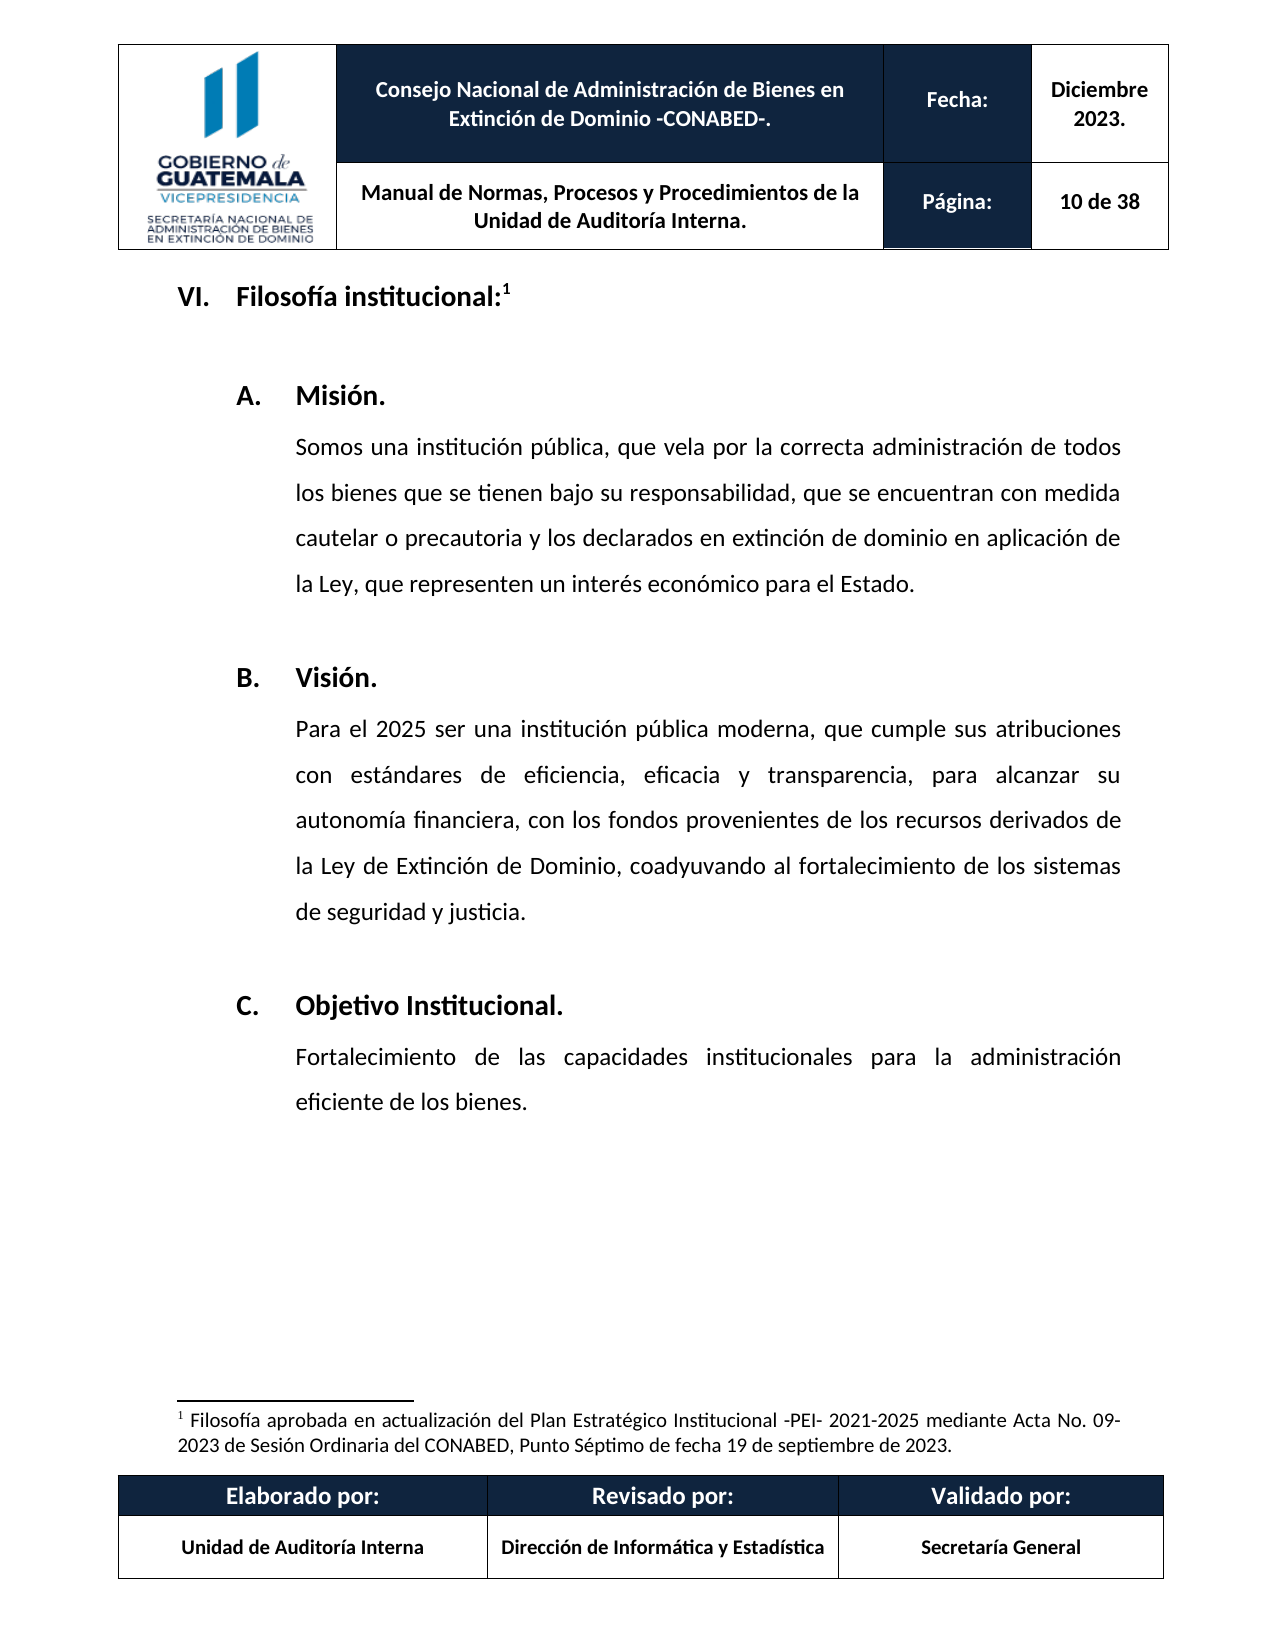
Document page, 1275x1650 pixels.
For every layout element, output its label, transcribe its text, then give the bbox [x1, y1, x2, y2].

text Fortalecimiento de las capacidades institucionales para la administración eficiente de los bienes. [295, 1041, 1122, 1117]
text Somos una institución pública, que vela por la correcta administración de todos los bienes que se tienen bajo su responsabilidad, que se encuentran con medida cautelar o precautoria y los declarados en extinción de dominio en aplicación de la Ley, que representen un interés económico para el Estado. [295, 431, 1122, 599]
subtitle Filosofía institucional: [177, 278, 1122, 314]
text Para el 2025 ser una institución pública moderna, que cumple sus atribuciones con estándares de eficiencia, eficacia y transparencia, para alcanzar su autonomía financiera, con los fondos provenientes de los recursos derivados de la Ley de Extinción de Dominio, coadyuvando al fortalecimiento de los sistemas de seguridad y justicia. [295, 713, 1122, 926]
subtitle Visión. [236, 659, 1122, 695]
subtitle Objetivo Institucional. [236, 987, 1122, 1023]
picture [147, 51, 314, 243]
subtitle Misión. [236, 377, 1122, 413]
